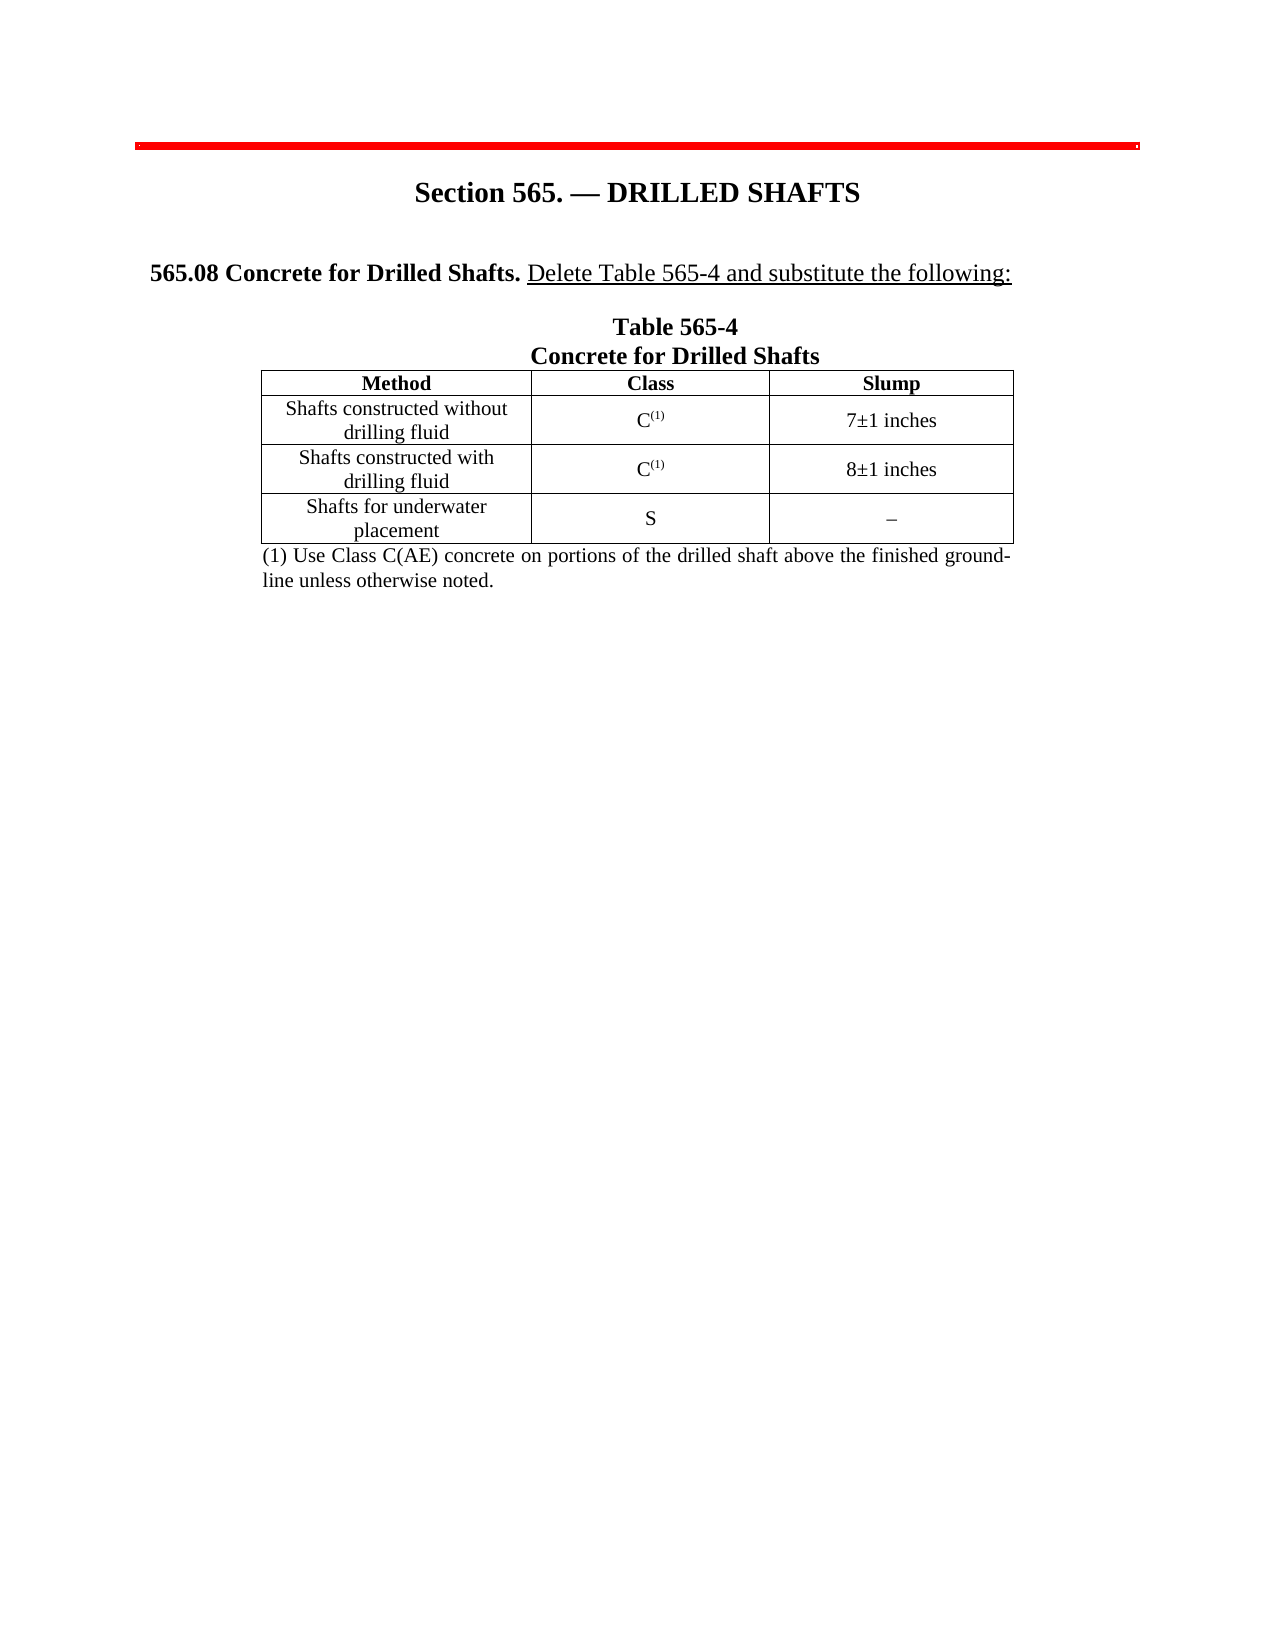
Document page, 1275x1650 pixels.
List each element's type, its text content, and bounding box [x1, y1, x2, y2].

subtitle Section 565. — DRILLED SHAFTS [150, 175, 1125, 208]
table_cell 7±1 inches [770, 396, 1013, 444]
text Table 565-4 [225, 312, 1125, 341]
table_cell Shafts for underwater placement [262, 494, 531, 542]
table_cell – [770, 494, 1013, 542]
table_cell Shafts constructed with drilling fluid [262, 445, 531, 493]
text Concrete for Drilled Shafts [225, 341, 1125, 370]
table_header Class [532, 371, 769, 395]
table_header Method [262, 371, 531, 395]
table_cell C(1) [532, 396, 769, 444]
table_cell C(1) [532, 445, 769, 493]
table_header Slump [770, 371, 1013, 395]
text (1) Use Class C(AE) concrete on portions of the drilled shaft above the finished ground-line unless otherwise noted. [262, 544, 1012, 592]
text 565.08 Concrete for Drilled Shafts. Delete Table 565-4 and substitute the following: [150, 258, 1125, 287]
table_cell S [532, 494, 769, 542]
table_cell 8±1 inches [770, 445, 1013, 493]
table_cell Shafts constructed without drilling fluid [262, 396, 531, 444]
